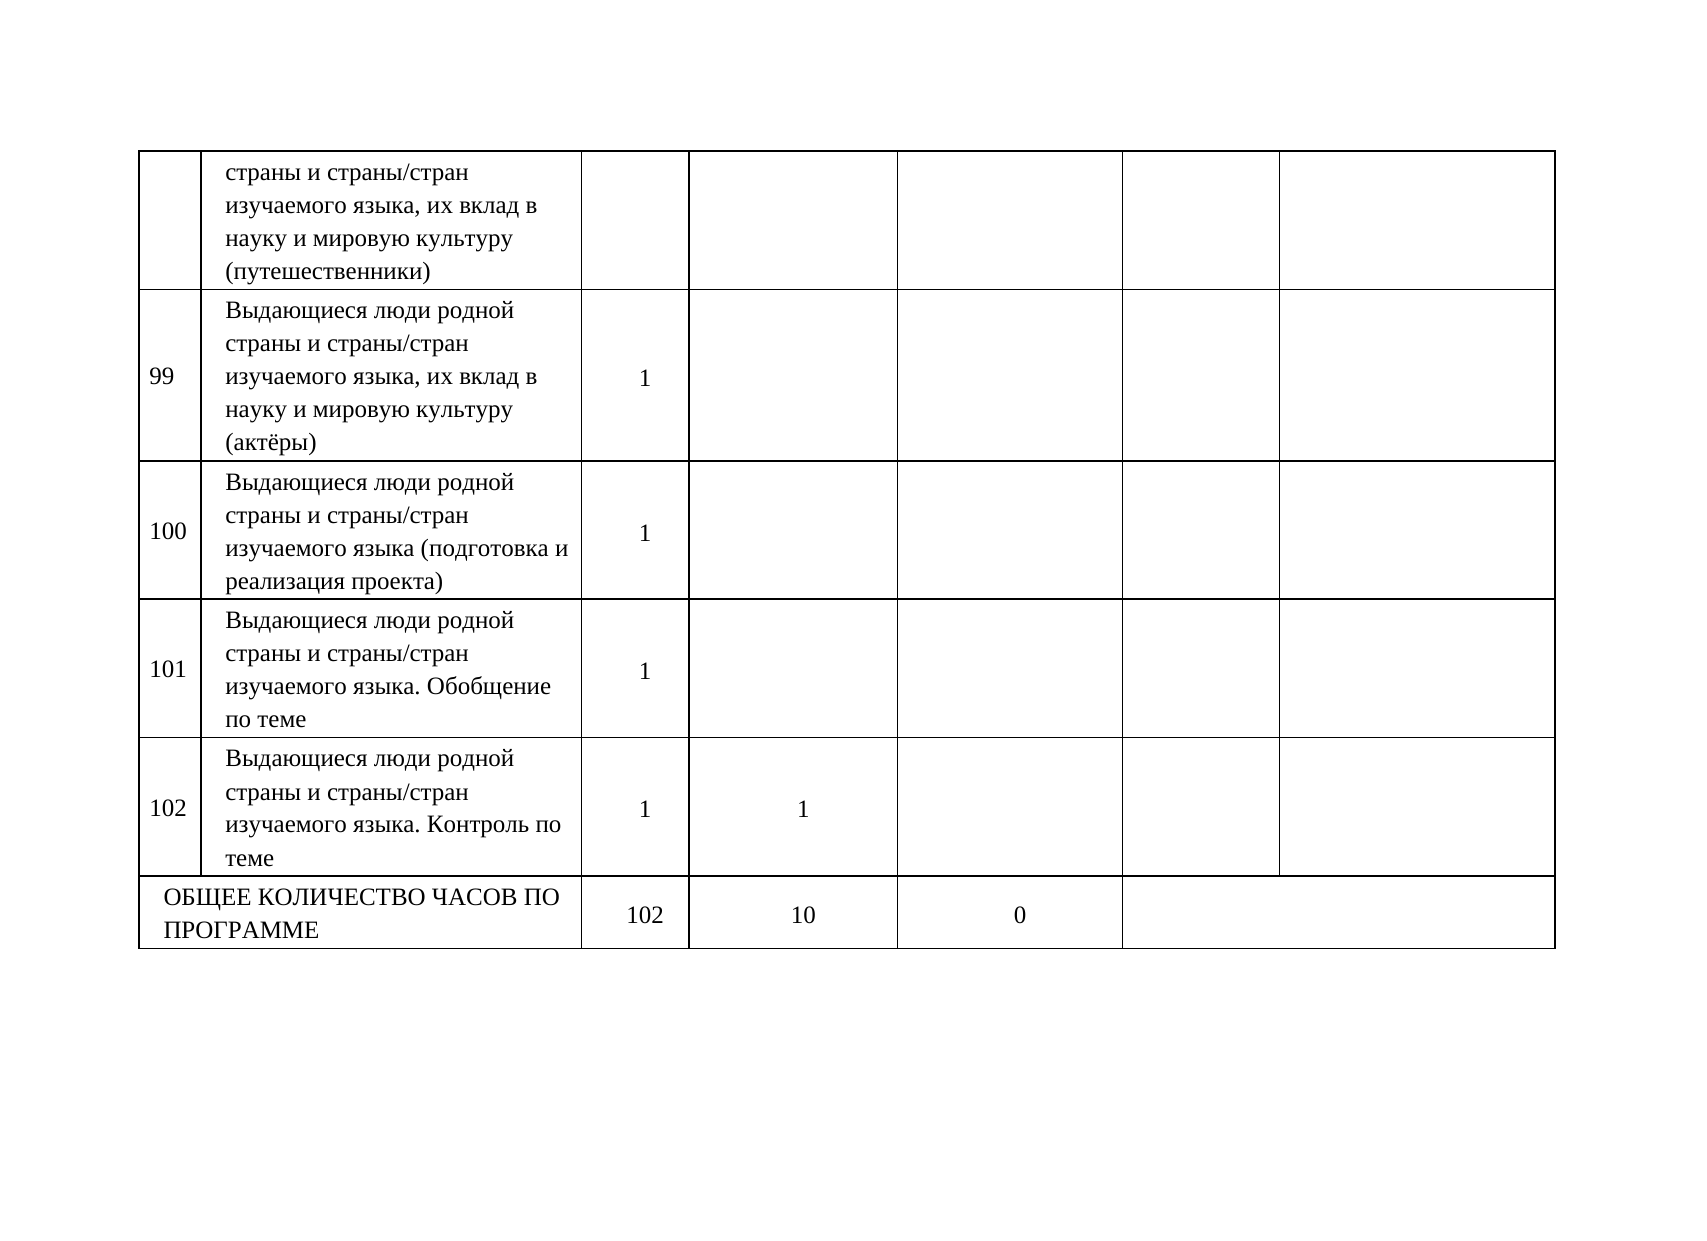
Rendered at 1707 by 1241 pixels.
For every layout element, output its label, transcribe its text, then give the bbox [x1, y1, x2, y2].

table_cell 1 [582, 738, 688, 875]
table_cell [690, 600, 897, 737]
table_cell [1280, 290, 1554, 460]
table_cell [1123, 600, 1279, 737]
table_cell [1123, 290, 1279, 460]
table_cell Выдающиеся люди родной страны и страны/стран изучаемого языка. Обобщение по теме [202, 600, 581, 737]
table_cell 1 [582, 152, 688, 288]
table_cell [690, 290, 897, 460]
table_cell [690, 152, 897, 288]
table_cell 0 [898, 877, 1122, 948]
table_cell 100 [140, 462, 200, 598]
table_cell [1123, 152, 1279, 288]
table_cell 101 [140, 600, 200, 737]
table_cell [202, 152, 581, 288]
table_cell Выдающиеся люди родной страны и страны/стран изучаемого языка, их вклад в науку и мировую культуру (актёры) [202, 290, 581, 460]
table_cell 102 [140, 738, 200, 875]
table_cell [1123, 877, 1554, 948]
table_cell [1123, 462, 1279, 598]
table_cell [1280, 738, 1554, 875]
table_cell [898, 462, 1122, 598]
table_cell [898, 290, 1122, 460]
table_cell 1 [582, 600, 688, 737]
table_cell [898, 600, 1122, 737]
table_cell 99 [140, 290, 200, 460]
table_cell 1 [582, 290, 688, 460]
table_cell 102 [582, 877, 688, 948]
table_cell [690, 462, 897, 598]
table_cell [898, 738, 1122, 875]
table_cell 98 [140, 152, 200, 288]
table_cell [1280, 152, 1554, 288]
table_cell [1123, 738, 1279, 875]
table_cell [1280, 600, 1554, 737]
table_cell Выдающиеся люди родной страны и страны/стран изучаемого языка. Контроль по теме [202, 738, 581, 875]
table_cell [898, 152, 1122, 288]
table_cell ОБЩЕЕ КОЛИЧЕСТВО ЧАСОВ ПО ПРОГРАММЕ [140, 877, 581, 948]
table_cell 1 [582, 462, 688, 598]
table_cell 10 [690, 877, 897, 948]
table_cell 1 [690, 738, 897, 875]
table_cell [1280, 462, 1554, 598]
table_cell Выдающиеся люди родной страны и страны/стран изучаемого языка (подготовка и реализация проекта) [202, 462, 581, 598]
